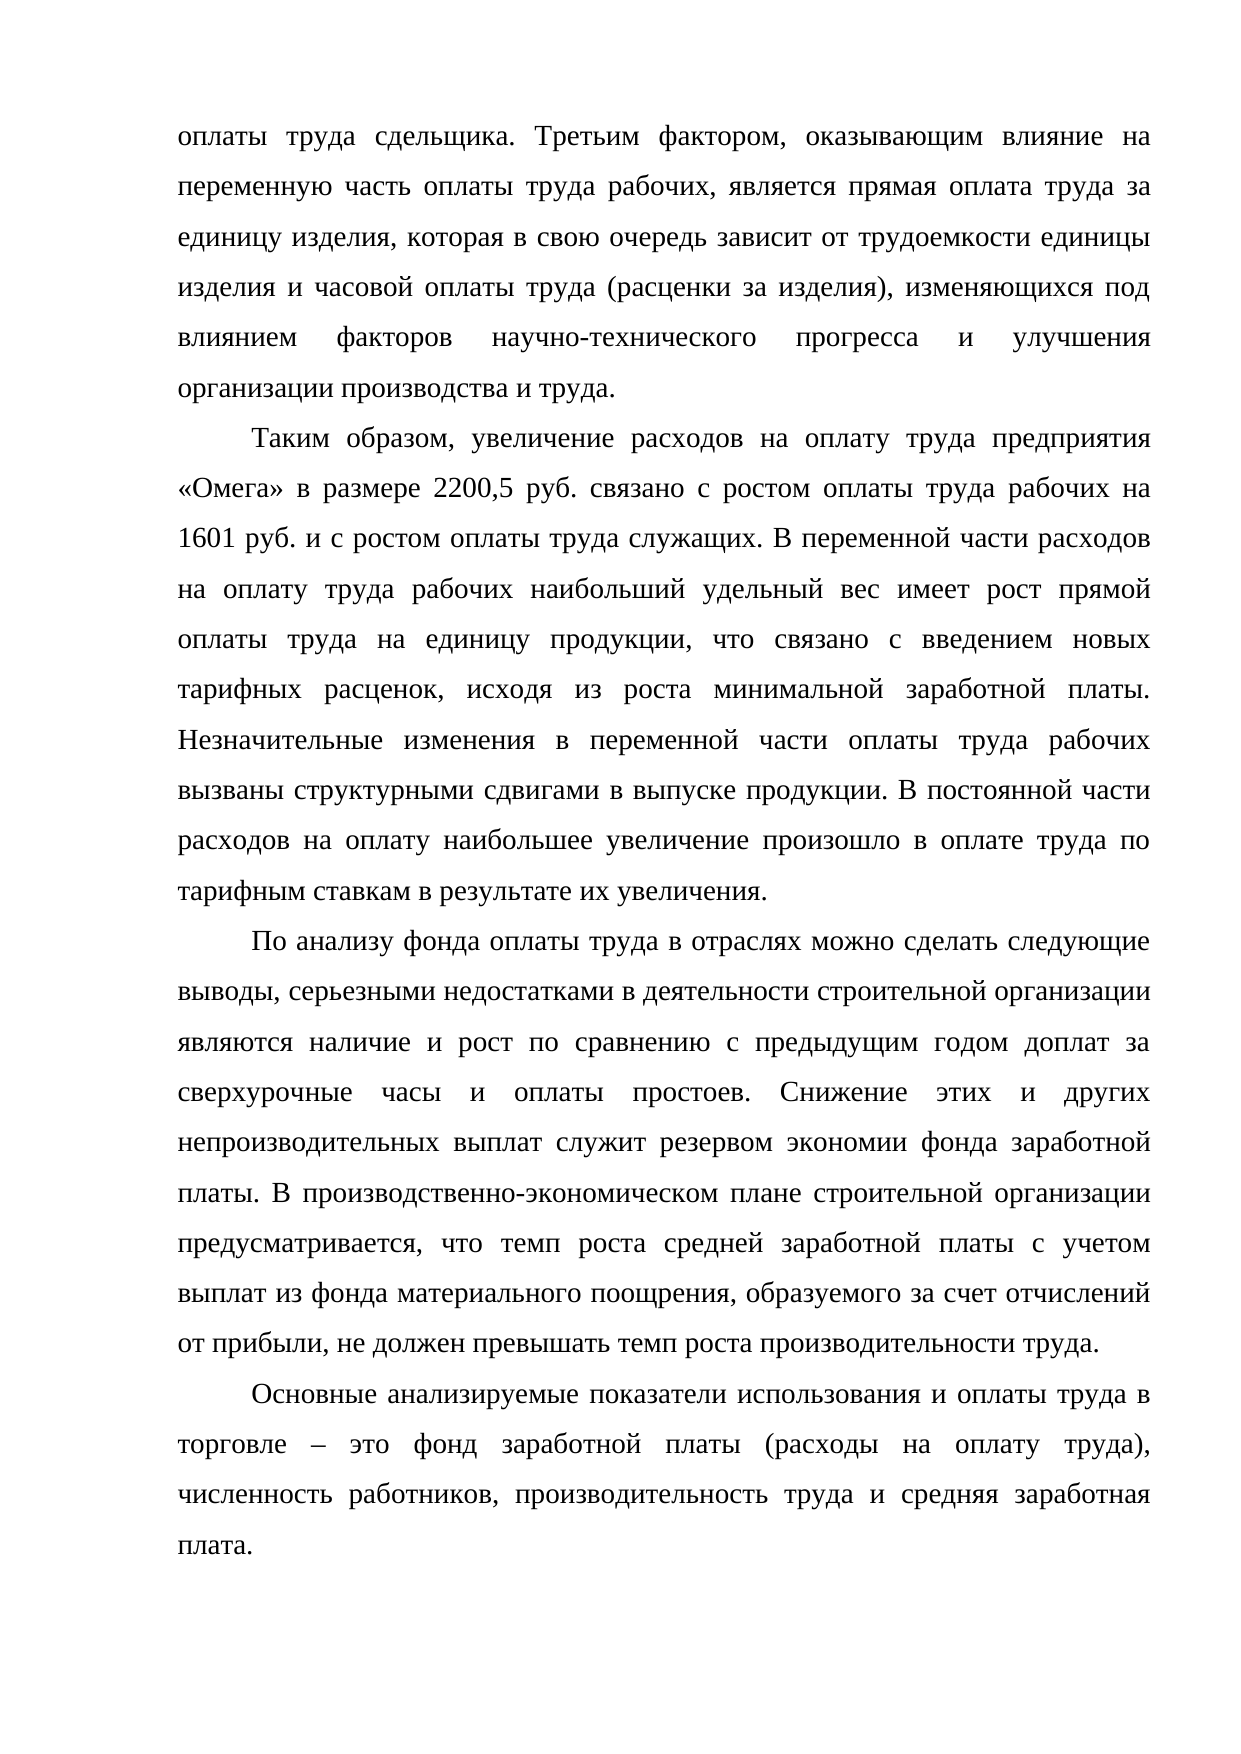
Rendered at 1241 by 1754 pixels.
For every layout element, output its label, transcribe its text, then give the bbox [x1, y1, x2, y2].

text Основные анализируемые показатели использования и оплаты труда в торговле – это фонд заработной платы (расходы на оплату труда), численность работников, производительность труда и средняя заработная плата. [177, 1376, 1152, 1560]
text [177, 118, 1152, 403]
text Таким образом, увеличение расходов на оплату труда предприятия «Омега» в размере 2200,5 руб. связано с ростом оплаты труда рабочих на 1601 руб. и с ростом оплаты труда служащих. В переменной части расходов на оплату труда рабочих наибольший удельный вес имеет рост прямой оплаты труда на единицу продукции, что связано с введением новых тарифных расценок, исходя из роста минимальной заработной платы. Незначительные изменения в переменной части оплаты труда рабочих вызваны структурными сдвигами в выпуске продукции. В постоянной части расходов на оплату наибольшее увеличение произошло в оплате труда по тарифным ставкам в результате их увеличения. [177, 420, 1152, 906]
text По анализу фонда оплаты труда в отраслях можно сделать следующие выводы, серьезными недостатками в деятельности строительной организации являются наличие и рост по сравнению с предыдущим годом доплат за сверхурочные часы и оплаты простоев. Снижение этих и других непроизводительных выплат служит резервом экономии фонда заработной платы. В производственно-экономическом плане строительной организации предусматривается, что темп роста средней заработной платы с учетом выплат из фонда материального поощрения, образуемого за счет отчислений от прибыли, не должен превышать темп роста производительности труда. [177, 923, 1152, 1359]
